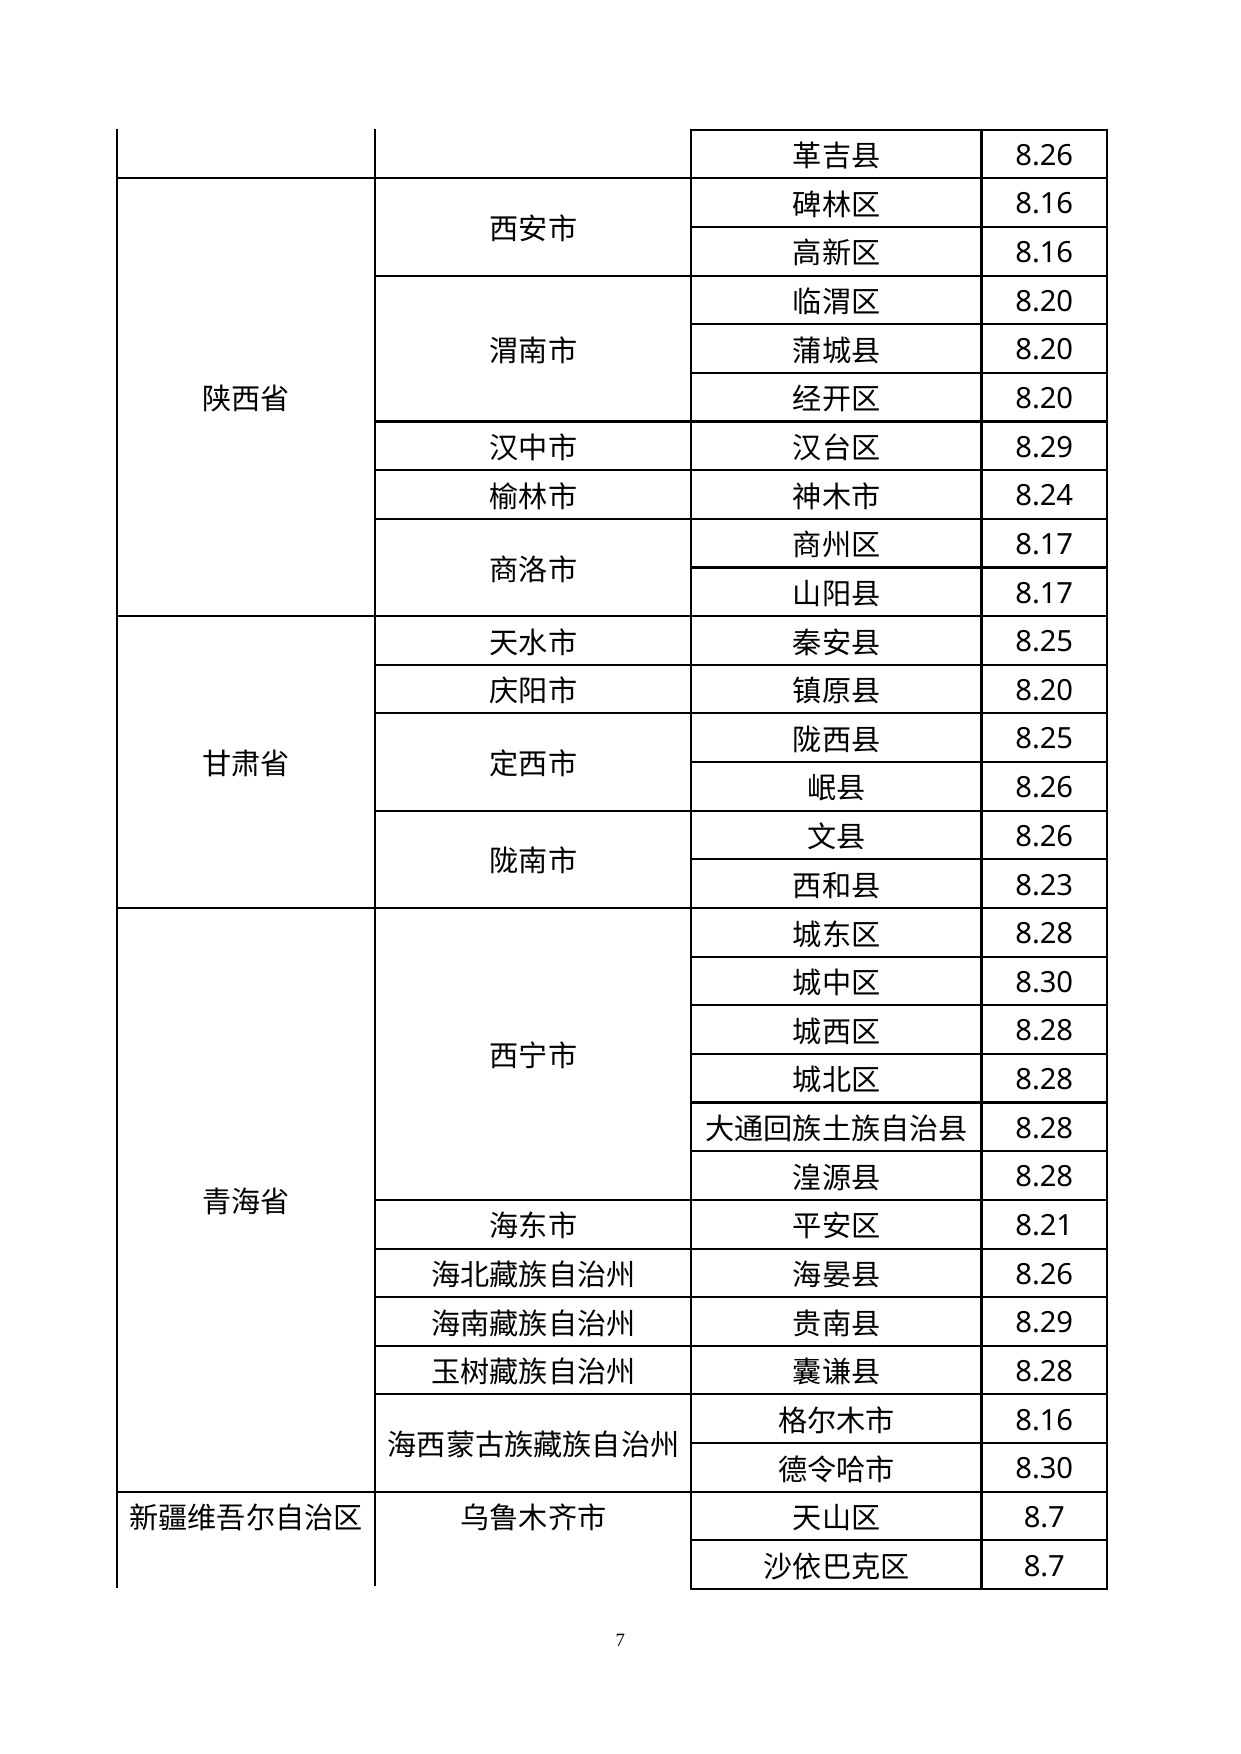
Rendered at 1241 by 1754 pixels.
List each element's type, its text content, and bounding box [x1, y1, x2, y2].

table_cell 天水市 [376, 617, 690, 664]
table_cell 岷县 [692, 763, 980, 809]
table_cell 经开区 [692, 374, 980, 420]
table_cell 8.20 [983, 374, 1106, 420]
table_cell 庆阳市 [376, 666, 690, 712]
table_cell 8.26 [983, 1250, 1106, 1296]
table_cell 8.20 [983, 277, 1106, 323]
table_cell 沙依巴克区 [692, 1541, 980, 1588]
table_cell 8.17 [983, 520, 1106, 566]
table_cell 临渭区 [692, 277, 980, 323]
table_cell 8.28 [983, 1152, 1106, 1199]
table_cell 碑林区 [692, 179, 980, 226]
table_cell 平安区 [692, 1201, 980, 1247]
table_cell 8.16 [983, 228, 1106, 274]
table_cell 海西蒙古族藏族自治州 [376, 1395, 690, 1491]
table_cell 神木市 [692, 471, 980, 518]
table_cell 陕西省 [118, 179, 374, 615]
table_cell 德令哈市 [692, 1444, 980, 1491]
table_cell 格尔木市 [692, 1395, 980, 1442]
table_cell 8.20 [983, 666, 1106, 712]
table_cell 8.30 [983, 1444, 1106, 1491]
table_cell 榆林市 [376, 471, 690, 518]
table_cell 8.29 [983, 1298, 1106, 1345]
table_cell 革吉县 [692, 131, 980, 177]
table_cell 8.28 [983, 1347, 1106, 1393]
table_cell 商州区 [692, 520, 980, 566]
table_cell 新疆维吾尔自治区 [118, 1493, 375, 1588]
table_cell 文县 [692, 812, 980, 858]
table_cell 天山区 [692, 1493, 980, 1539]
table_cell 商洛市 [376, 520, 690, 615]
table_cell 8.28 [983, 1055, 1106, 1101]
table_cell 城西区 [692, 1006, 980, 1053]
table_cell 8.7 [983, 1541, 1106, 1588]
table_cell 秦安县 [692, 617, 980, 664]
table_cell 8.21 [983, 1201, 1106, 1247]
table_cell 乌鲁木齐市 [375, 1493, 690, 1588]
table_cell 城中区 [692, 958, 980, 1004]
table_cell 8.7 [983, 1493, 1106, 1539]
table_cell 西宁市 [376, 909, 690, 1199]
table_cell 8.26 [983, 812, 1106, 858]
table_cell 8.16 [983, 1395, 1106, 1442]
table_cell 青海省 [118, 909, 374, 1491]
table_cell 蒲城县 [692, 325, 980, 372]
table_cell 定西市 [376, 714, 690, 809]
table_cell 8.20 [983, 325, 1106, 372]
table_cell 甘肃省 [118, 617, 374, 907]
table_cell 陇南市 [376, 812, 690, 907]
table_cell 玉树藏族自治州 [376, 1347, 690, 1393]
table_cell 8.26 [983, 763, 1106, 809]
table_cell 海东市 [376, 1201, 690, 1247]
table_cell 湟源县 [692, 1152, 980, 1199]
table_cell 8.17 [983, 569, 1106, 615]
table_cell 大通回族土族自治县 [692, 1104, 980, 1150]
table_cell 汉台区 [692, 423, 980, 469]
table_cell 镇原县 [692, 666, 980, 712]
table_cell 8.30 [983, 958, 1106, 1004]
table_cell 8.24 [983, 471, 1106, 518]
table_cell 8.29 [983, 423, 1106, 469]
table_cell 8.16 [983, 179, 1106, 226]
table_cell 西和县 [692, 860, 980, 907]
table_cell 海南藏族自治州 [376, 1298, 690, 1345]
table_cell 渭南市 [376, 277, 690, 420]
table_cell 8.25 [983, 617, 1106, 664]
table_cell 8.25 [983, 714, 1106, 761]
table_cell 汉中市 [376, 423, 690, 469]
table_cell 山阳县 [692, 569, 980, 615]
table_cell 城北区 [692, 1055, 980, 1101]
table_cell 囊谦县 [692, 1347, 980, 1393]
table_cell 8.28 [983, 1006, 1106, 1053]
table_cell 海北藏族自治州 [376, 1250, 690, 1296]
table_cell 贵南县 [692, 1298, 980, 1345]
table_cell 陇西县 [692, 714, 980, 761]
table_cell 8.28 [983, 1104, 1106, 1150]
table_cell 高新区 [692, 228, 980, 274]
table_cell 西安市 [376, 179, 690, 274]
table_cell 城东区 [692, 909, 980, 956]
table_cell 8.28 [983, 909, 1106, 956]
table_cell 8.23 [983, 860, 1106, 907]
table_cell 海晏县 [692, 1250, 980, 1296]
table_cell 8.26 [983, 131, 1106, 177]
